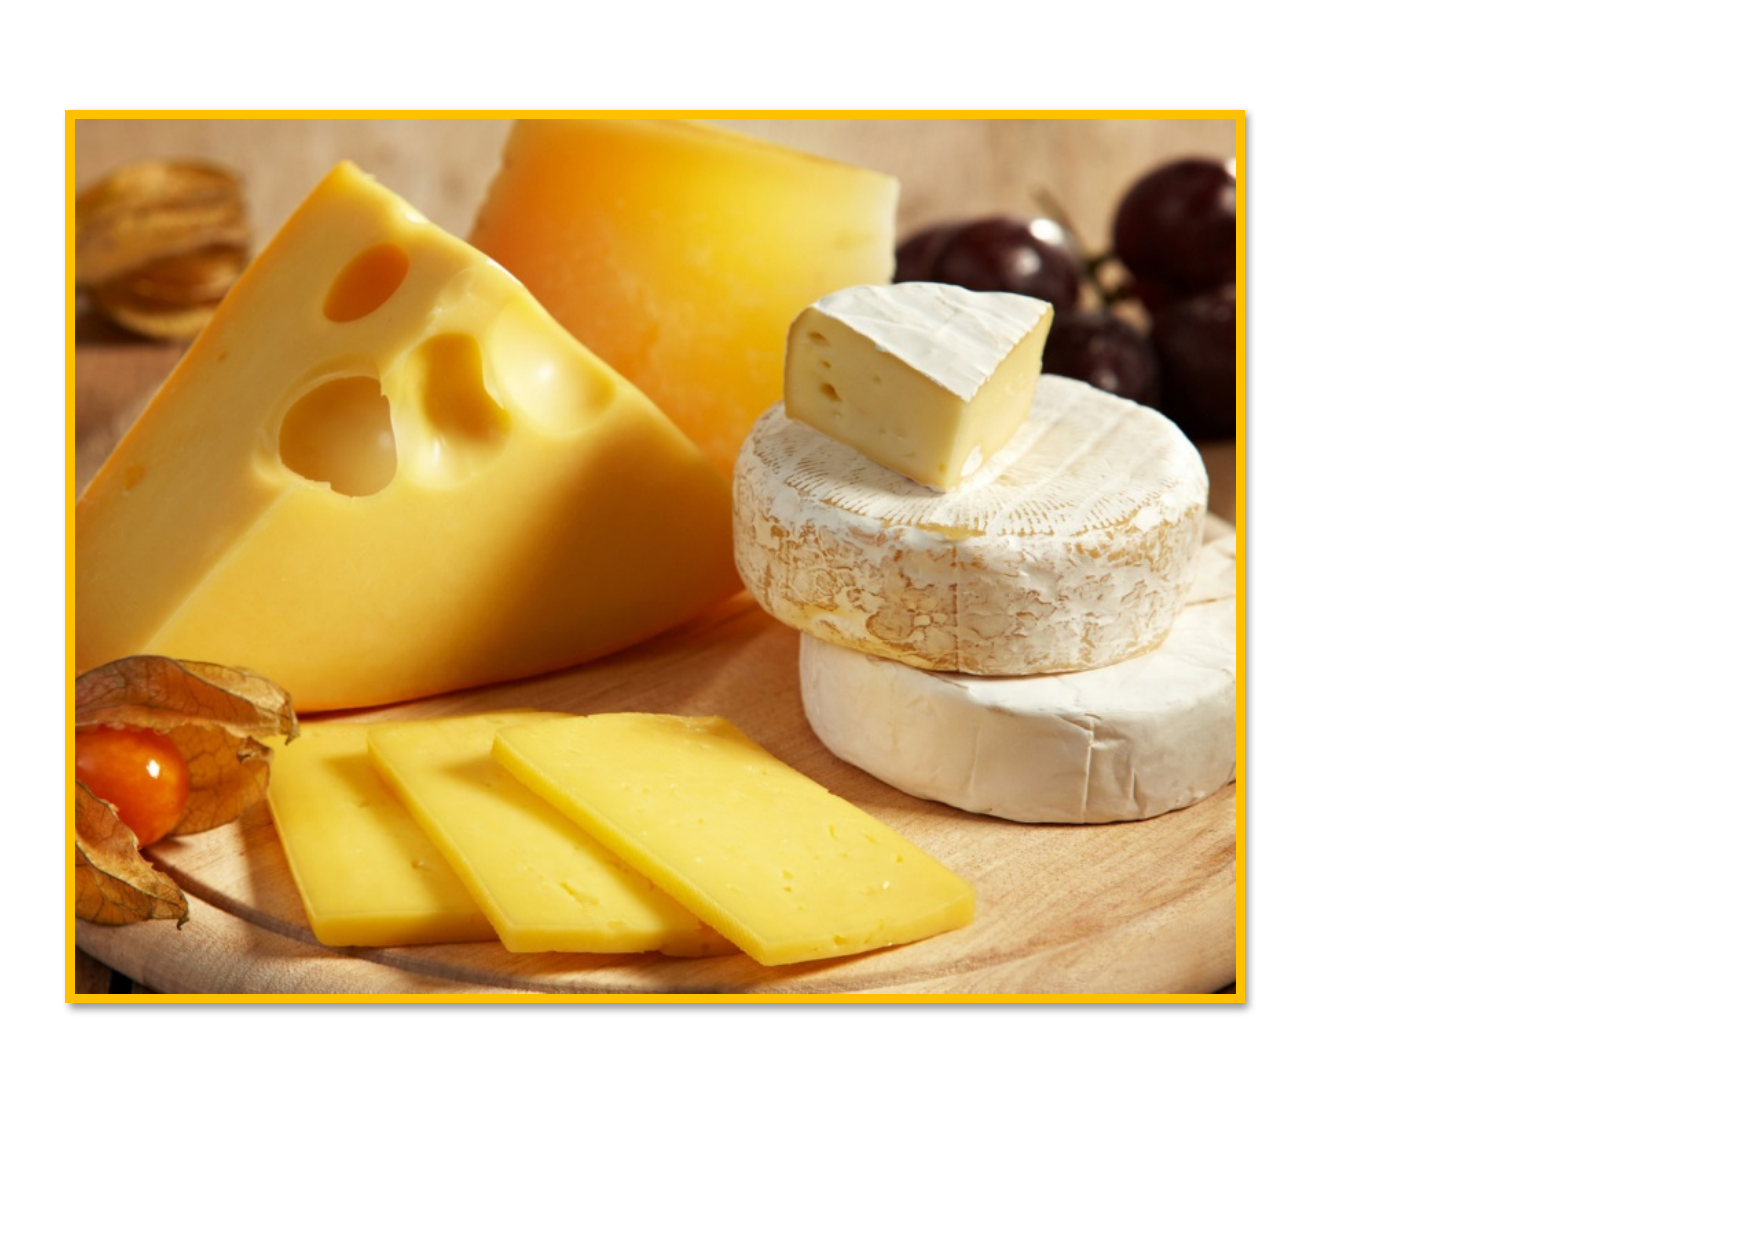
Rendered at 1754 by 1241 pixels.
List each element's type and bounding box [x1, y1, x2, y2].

picture [75, 119, 1236, 994]
